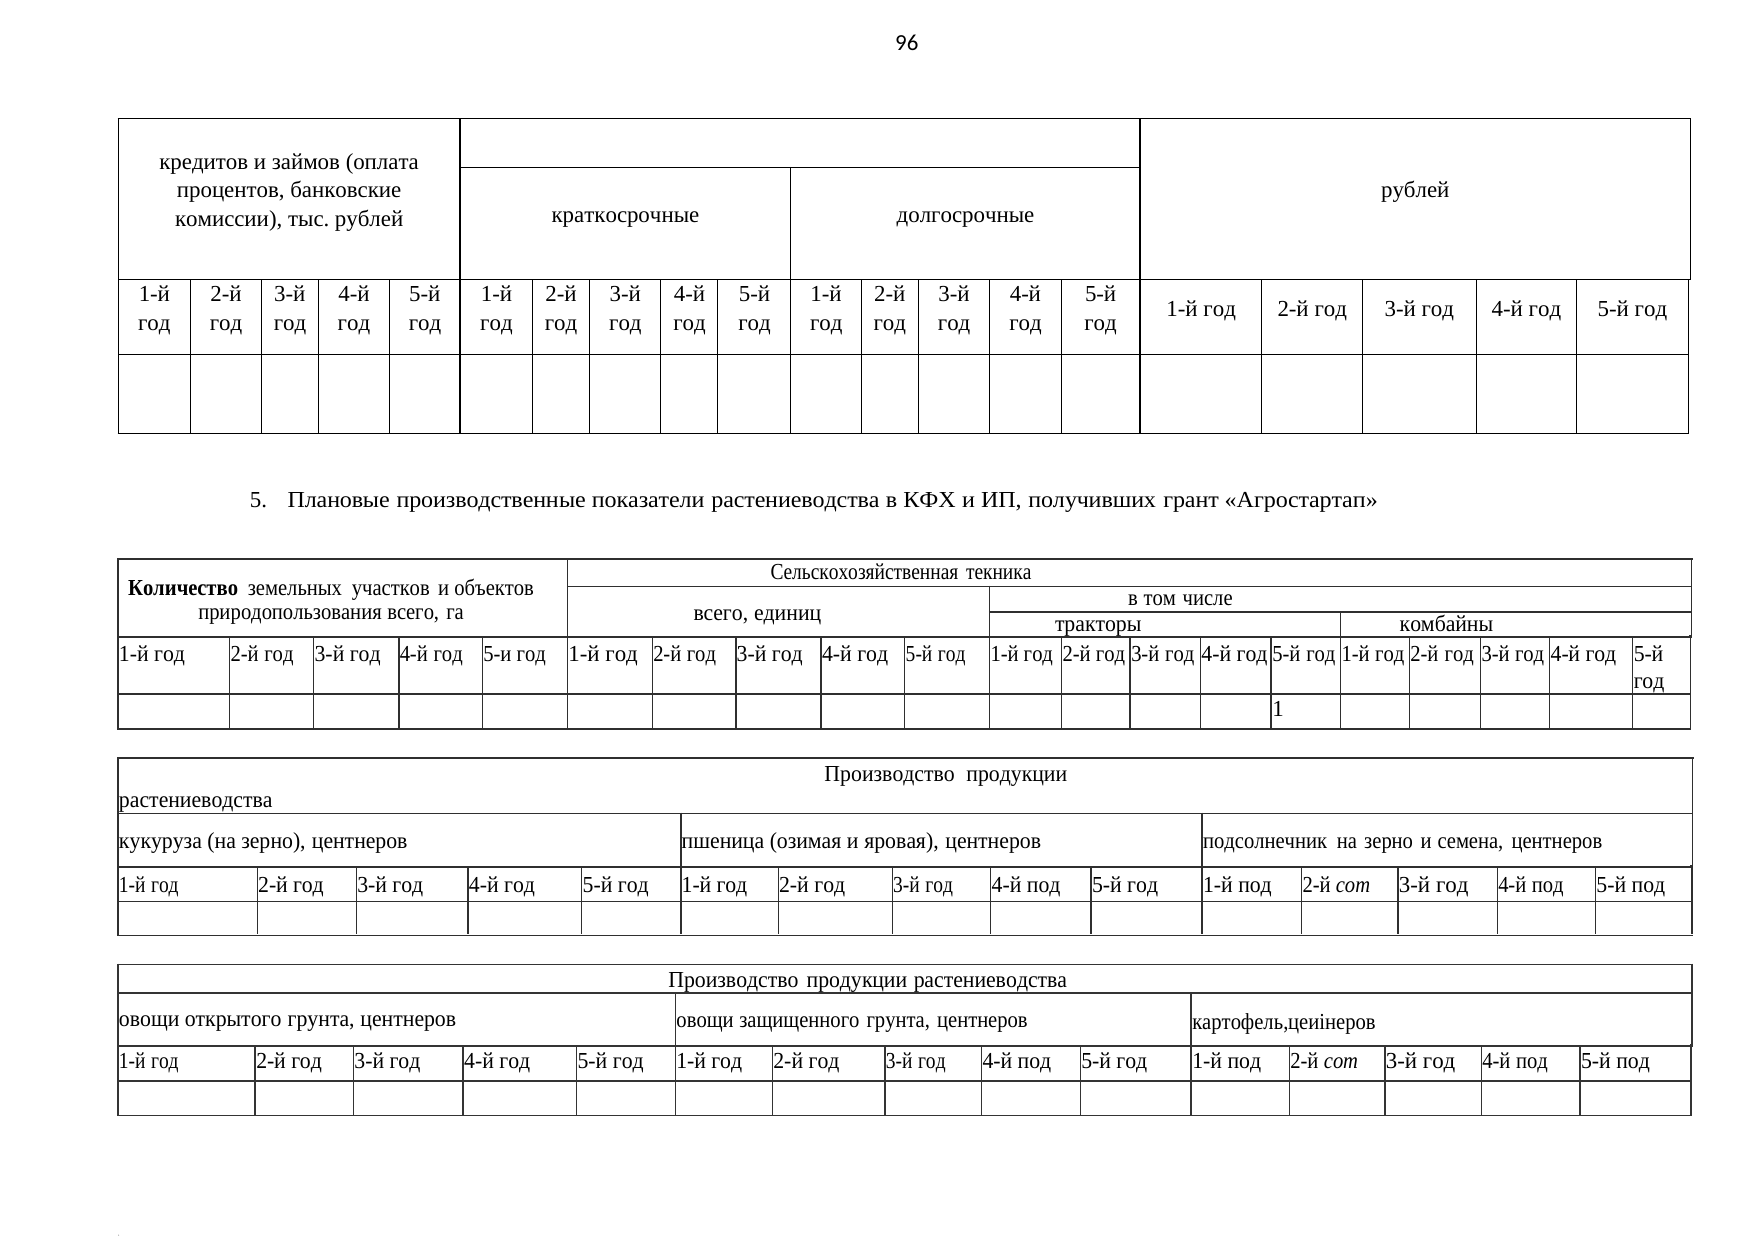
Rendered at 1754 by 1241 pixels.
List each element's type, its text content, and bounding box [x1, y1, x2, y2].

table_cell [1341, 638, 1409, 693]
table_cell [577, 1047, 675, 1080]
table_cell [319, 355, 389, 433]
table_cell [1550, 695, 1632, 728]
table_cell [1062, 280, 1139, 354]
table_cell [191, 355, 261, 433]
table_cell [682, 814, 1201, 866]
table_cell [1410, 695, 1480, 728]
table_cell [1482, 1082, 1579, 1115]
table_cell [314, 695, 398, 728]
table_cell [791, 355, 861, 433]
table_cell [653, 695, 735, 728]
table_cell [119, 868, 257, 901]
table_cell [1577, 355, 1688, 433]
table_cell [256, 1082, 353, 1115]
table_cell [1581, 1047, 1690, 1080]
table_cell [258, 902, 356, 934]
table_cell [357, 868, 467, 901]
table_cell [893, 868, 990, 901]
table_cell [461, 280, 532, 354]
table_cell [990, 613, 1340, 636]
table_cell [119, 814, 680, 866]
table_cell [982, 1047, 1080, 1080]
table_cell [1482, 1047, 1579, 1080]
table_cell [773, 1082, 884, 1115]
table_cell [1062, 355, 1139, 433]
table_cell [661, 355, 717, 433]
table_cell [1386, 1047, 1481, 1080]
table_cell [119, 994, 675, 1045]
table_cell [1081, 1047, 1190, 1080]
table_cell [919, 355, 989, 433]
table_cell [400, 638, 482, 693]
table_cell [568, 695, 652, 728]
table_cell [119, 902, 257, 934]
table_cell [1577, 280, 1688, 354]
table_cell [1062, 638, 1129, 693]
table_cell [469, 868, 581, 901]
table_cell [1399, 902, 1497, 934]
list Плановые производственные показатели растениеводства в КФХ и ИП, получивших грант «Агростартап» [249, 487, 1695, 513]
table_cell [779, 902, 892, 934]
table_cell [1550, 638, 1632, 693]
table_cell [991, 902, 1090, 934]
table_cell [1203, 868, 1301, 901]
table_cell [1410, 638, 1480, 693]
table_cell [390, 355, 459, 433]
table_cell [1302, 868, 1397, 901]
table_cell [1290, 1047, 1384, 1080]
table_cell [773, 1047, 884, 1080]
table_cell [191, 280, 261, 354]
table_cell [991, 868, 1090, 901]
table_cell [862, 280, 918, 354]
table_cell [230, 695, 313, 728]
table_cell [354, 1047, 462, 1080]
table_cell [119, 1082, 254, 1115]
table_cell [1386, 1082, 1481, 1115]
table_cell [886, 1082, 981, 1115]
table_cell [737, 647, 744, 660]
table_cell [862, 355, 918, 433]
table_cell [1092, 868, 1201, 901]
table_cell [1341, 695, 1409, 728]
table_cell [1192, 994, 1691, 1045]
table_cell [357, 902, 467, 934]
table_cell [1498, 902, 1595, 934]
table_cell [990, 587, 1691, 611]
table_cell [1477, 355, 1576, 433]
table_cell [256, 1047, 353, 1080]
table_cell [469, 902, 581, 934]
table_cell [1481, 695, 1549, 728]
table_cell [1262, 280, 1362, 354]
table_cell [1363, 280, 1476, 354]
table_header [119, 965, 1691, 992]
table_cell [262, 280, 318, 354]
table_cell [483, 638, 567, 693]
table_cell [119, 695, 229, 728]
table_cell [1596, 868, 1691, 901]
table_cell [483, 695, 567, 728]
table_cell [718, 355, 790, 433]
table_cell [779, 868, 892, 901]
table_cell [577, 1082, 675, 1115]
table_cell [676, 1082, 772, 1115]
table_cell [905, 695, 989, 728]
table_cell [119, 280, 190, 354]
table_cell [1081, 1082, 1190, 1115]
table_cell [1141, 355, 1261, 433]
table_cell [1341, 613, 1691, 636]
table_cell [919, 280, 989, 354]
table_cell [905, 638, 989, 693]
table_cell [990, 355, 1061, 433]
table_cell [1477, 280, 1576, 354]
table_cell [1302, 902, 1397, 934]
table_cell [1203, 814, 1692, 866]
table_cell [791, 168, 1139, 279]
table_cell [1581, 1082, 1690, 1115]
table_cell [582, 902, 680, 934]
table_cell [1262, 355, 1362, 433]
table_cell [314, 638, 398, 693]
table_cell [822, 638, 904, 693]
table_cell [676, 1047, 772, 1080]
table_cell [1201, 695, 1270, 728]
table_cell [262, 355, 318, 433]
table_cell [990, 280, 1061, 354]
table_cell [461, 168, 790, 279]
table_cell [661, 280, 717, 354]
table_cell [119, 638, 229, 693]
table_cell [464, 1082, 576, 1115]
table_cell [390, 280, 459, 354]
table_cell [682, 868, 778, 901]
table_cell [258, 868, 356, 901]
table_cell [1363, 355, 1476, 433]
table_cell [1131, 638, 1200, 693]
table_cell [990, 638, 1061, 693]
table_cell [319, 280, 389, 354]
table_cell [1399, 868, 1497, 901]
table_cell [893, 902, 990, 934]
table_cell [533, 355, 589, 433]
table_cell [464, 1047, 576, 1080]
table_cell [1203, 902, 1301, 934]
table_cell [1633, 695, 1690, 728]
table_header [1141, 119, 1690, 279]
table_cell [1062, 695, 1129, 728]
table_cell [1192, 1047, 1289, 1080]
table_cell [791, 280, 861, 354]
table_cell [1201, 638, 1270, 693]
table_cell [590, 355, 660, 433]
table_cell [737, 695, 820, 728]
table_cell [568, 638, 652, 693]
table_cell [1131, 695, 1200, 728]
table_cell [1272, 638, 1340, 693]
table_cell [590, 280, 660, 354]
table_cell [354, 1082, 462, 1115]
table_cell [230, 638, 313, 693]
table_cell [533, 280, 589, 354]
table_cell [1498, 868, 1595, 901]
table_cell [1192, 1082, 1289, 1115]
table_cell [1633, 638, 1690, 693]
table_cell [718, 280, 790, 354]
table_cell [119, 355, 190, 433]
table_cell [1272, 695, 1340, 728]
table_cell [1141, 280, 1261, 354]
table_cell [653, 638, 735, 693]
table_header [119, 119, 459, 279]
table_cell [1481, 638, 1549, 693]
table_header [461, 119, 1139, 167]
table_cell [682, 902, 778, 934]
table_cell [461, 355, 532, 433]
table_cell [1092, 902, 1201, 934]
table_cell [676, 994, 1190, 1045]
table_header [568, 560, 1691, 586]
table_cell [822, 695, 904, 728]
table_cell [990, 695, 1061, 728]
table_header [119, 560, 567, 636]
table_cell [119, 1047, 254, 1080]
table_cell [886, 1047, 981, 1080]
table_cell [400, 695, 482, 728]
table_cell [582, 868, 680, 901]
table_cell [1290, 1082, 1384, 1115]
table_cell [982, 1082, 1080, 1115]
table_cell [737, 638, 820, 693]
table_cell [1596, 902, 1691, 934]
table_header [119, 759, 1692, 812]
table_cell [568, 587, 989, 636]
